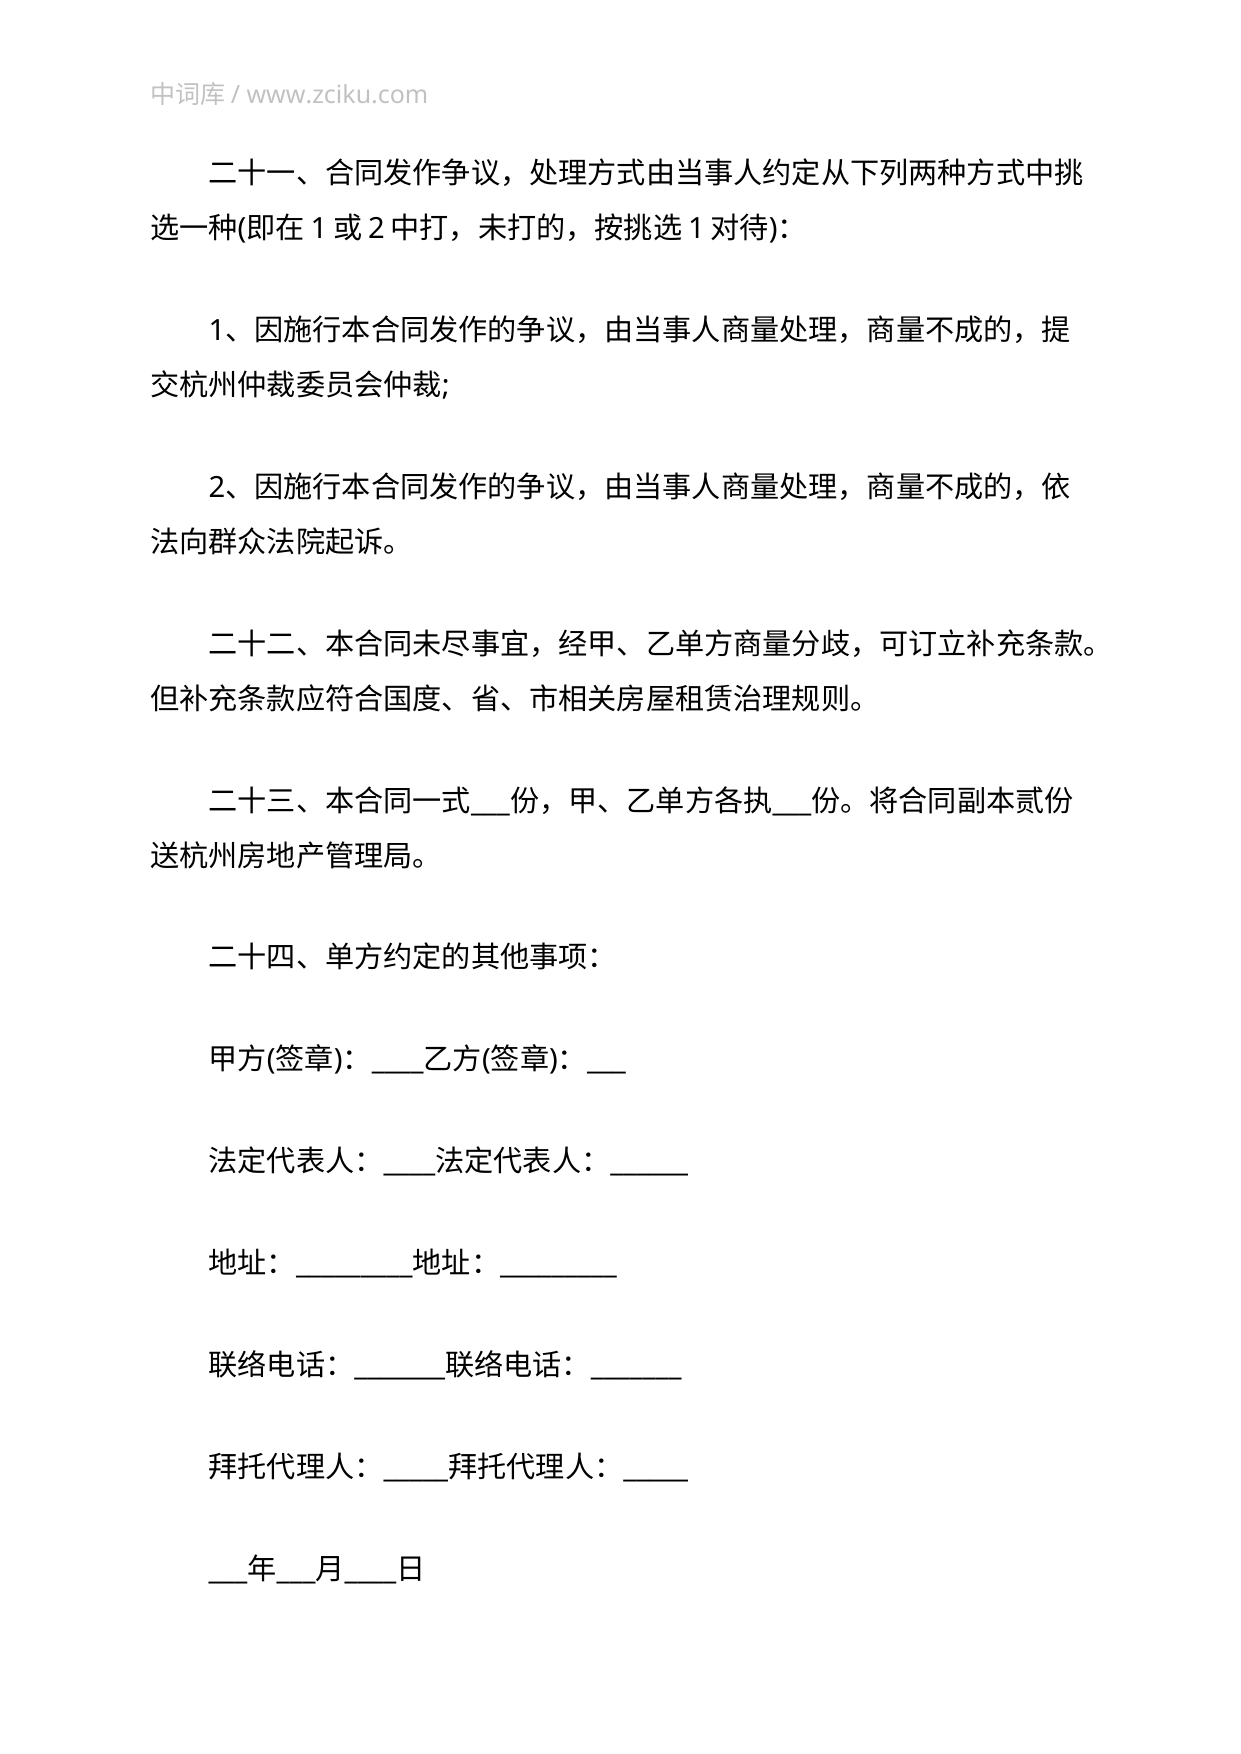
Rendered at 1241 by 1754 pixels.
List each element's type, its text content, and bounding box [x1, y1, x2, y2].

text 2、因施行本合同发作的争议，由当事人商量处理，商量不成的，依法向群众法院起诉。 [150, 464, 1090, 561]
text 甲方(签章)：____乙方(签章)：___ [150, 1036, 1090, 1078]
text 二十三、本合同一式___份，甲、乙单方各执___份。将合同副本贰份送杭州房地产管理局。 [150, 777, 1090, 874]
text 联络电话：_______联络电话：_______ [150, 1342, 1090, 1384]
text 二十二、本合同未尽事宜，经甲、乙单方商量分歧，可订立补充条款。但补充条款应符合国度、省、市相关房屋租赁治理规则。 [150, 621, 1090, 718]
text 法定代表人：____法定代表人：______ [150, 1138, 1090, 1180]
text 1、因施行本合同发作的争议，由当事人商量处理，商量不成的，提交杭州仲裁委员会仲裁; [150, 307, 1090, 404]
text 二十四、单方约定的其他事项： [150, 934, 1090, 976]
text 地址：_________地址：_________ [150, 1240, 1090, 1282]
text ___年___月____日 [150, 1546, 1090, 1588]
text 拜托代理人：_____拜托代理人：_____ [150, 1444, 1090, 1486]
text 二十一、合同发作争议，处理方式由当事人约定从下列两种方式中挑选一种(即在1或2中打，未打的，按挑选1对待)： [150, 150, 1090, 247]
